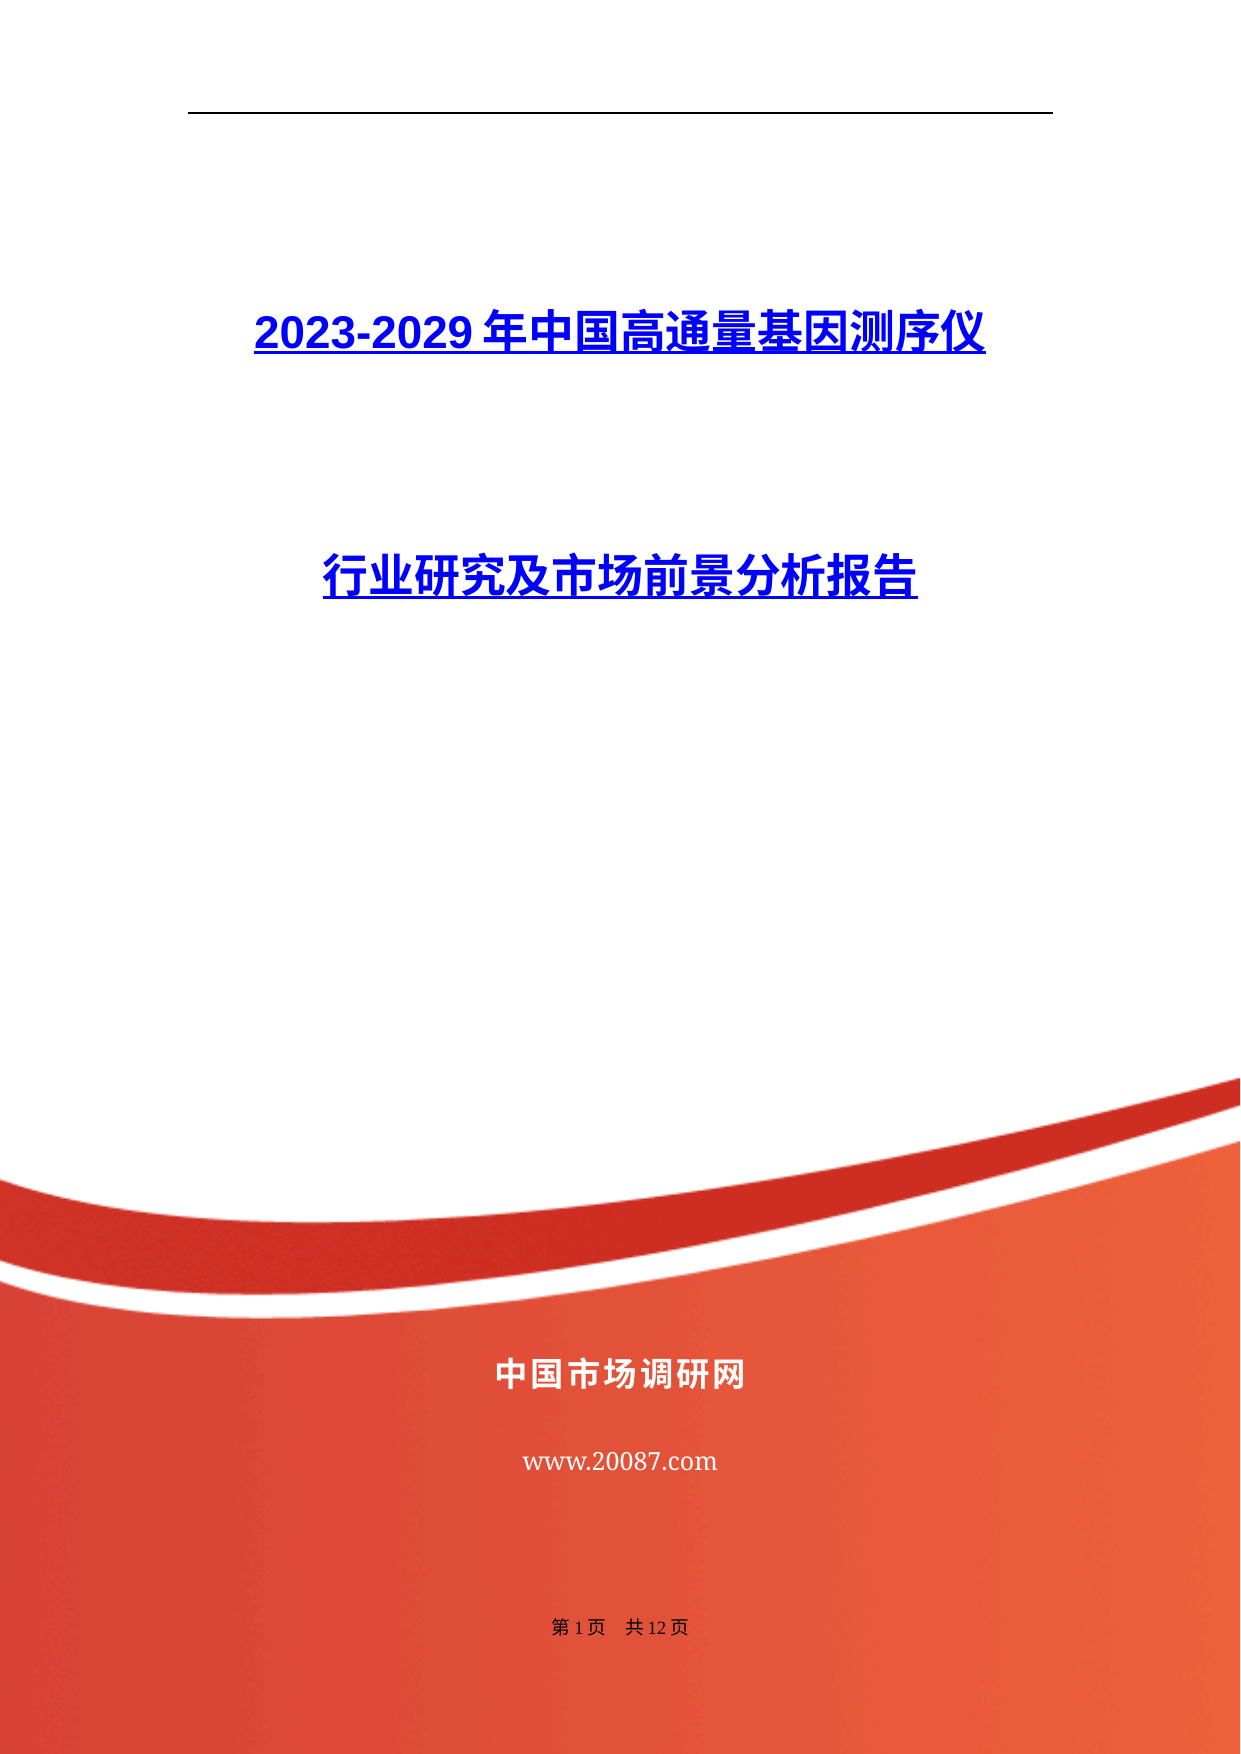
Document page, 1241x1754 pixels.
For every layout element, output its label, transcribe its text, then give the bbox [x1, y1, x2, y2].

subtitle 中国市场调研网 [187, 1339, 1053, 1404]
text www.20087.com [187, 1428, 1053, 1493]
picture [0, 1006, 1241, 1754]
table_header 2023-2029年中国高通量基因测序仪行业研究及市场前景分析报告 [188, 207, 1053, 773]
